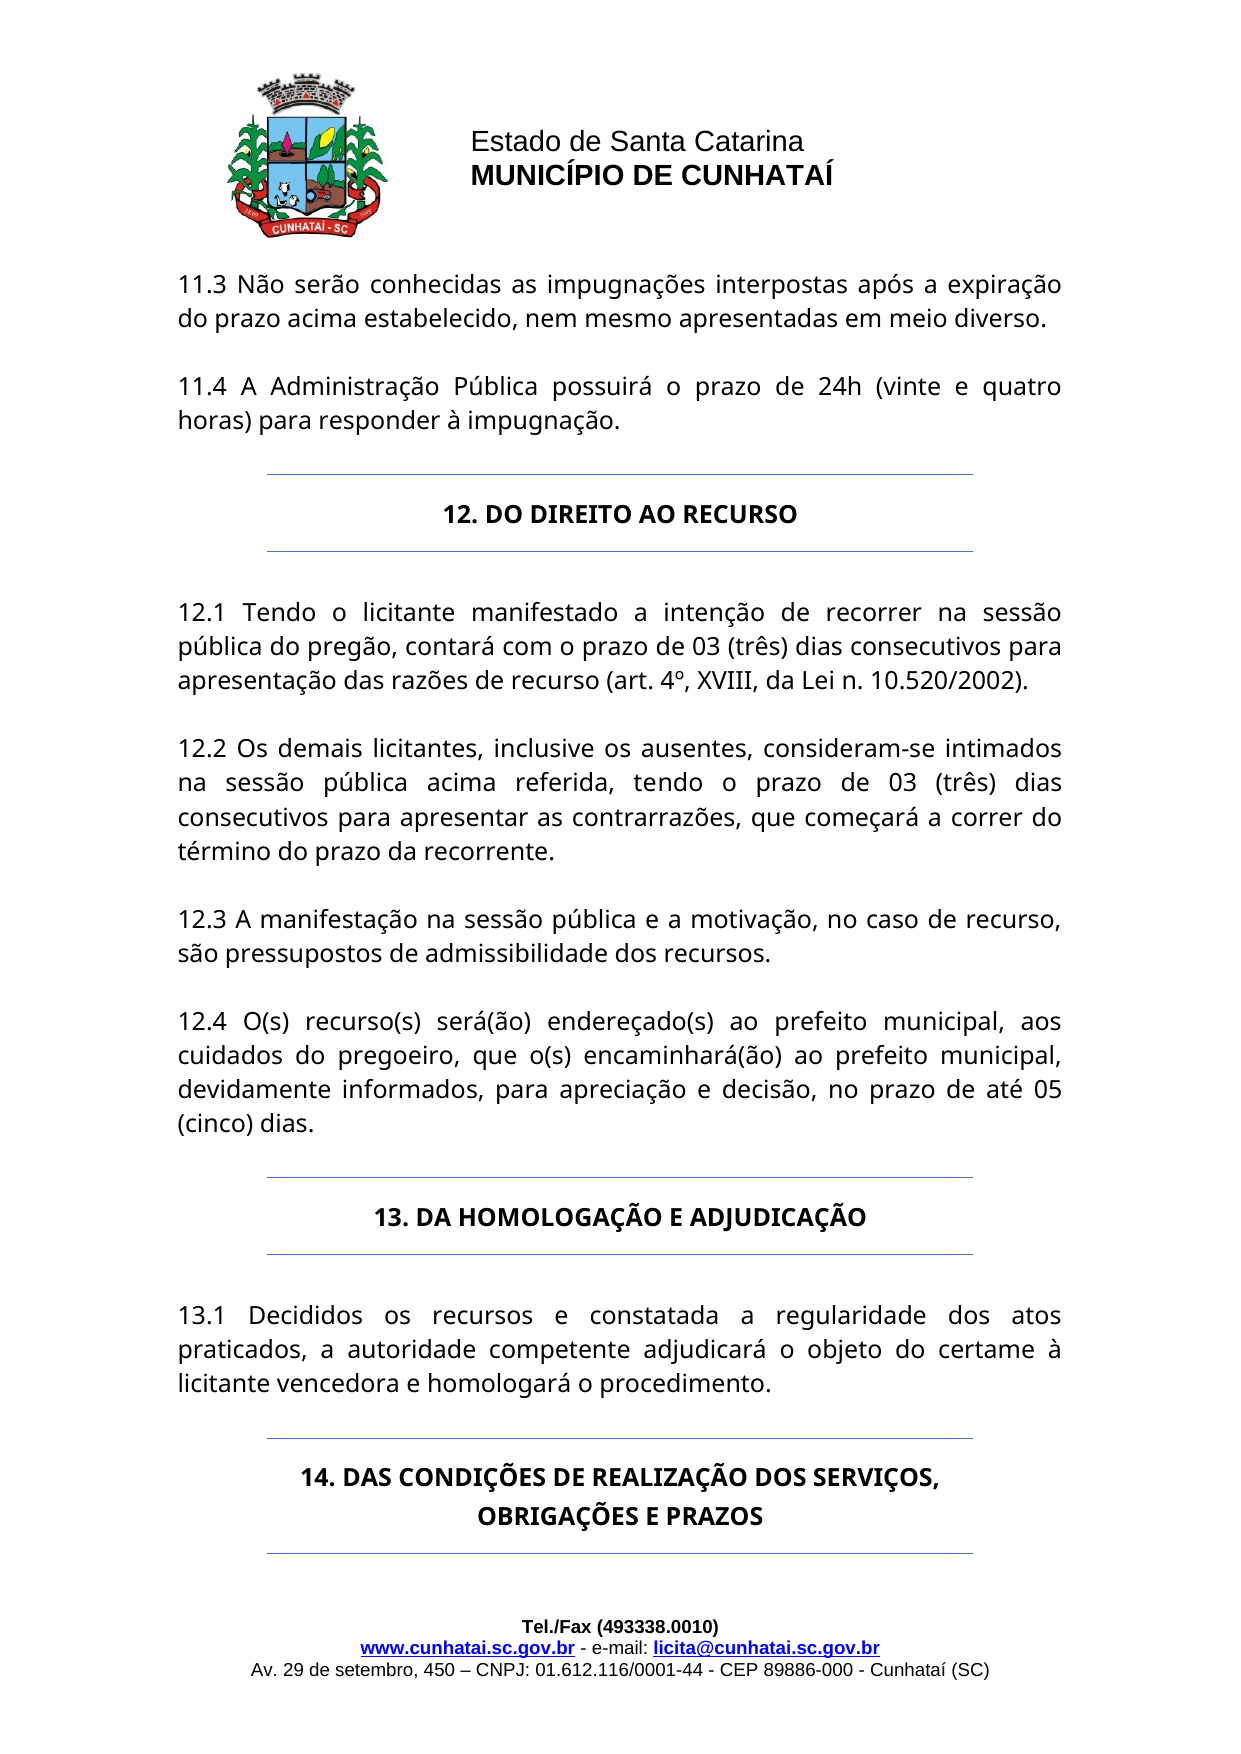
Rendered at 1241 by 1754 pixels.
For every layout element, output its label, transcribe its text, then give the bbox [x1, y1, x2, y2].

text 14. DAS CONDIÇÕES DE REALIZAÇÃO DOS SERVIÇOS, OBRIGAÇÕES E PRAZOS [267, 1439, 973, 1553]
text 11.3 Não serão conhecidas as impugnações interpostas após a expiração do prazo acima estabelecido, nem mesmo apresentadas em meio diverso. [177, 267, 1063, 335]
text 13.1 Decididos os recursos e constatada a regularidade dos atos praticados, a autoridade competente adjudicará o objeto do certame à licitante vencedora e homologará o procedimento. [177, 1298, 1063, 1400]
text 12.2 Os demais licitantes, inclusive os ausentes, consideram-se intimados na sessão pública acima referida, tendo o prazo de 03 (três) dias consecutivos para apresentar as contrarrazões, que começará a correr do término do prazo da recorrente. [177, 731, 1063, 867]
text 12.1 Tendo o licitante manifestado a intenção de recorrer na sessão pública do pregão, contará com o prazo de 03 (três) dias consecutivos para apresentação das razões de recurso (art. 4º, XVIII, da Lei n. 10.520/2002). [177, 595, 1063, 697]
picture [226, 73, 388, 238]
text 11.4 A Administração Pública possuirá o prazo de 24h (vinte e quatro horas) para responder à impugnação. [177, 369, 1063, 437]
text 13. DA HOMOLOGAÇÃO E ADJUDICAÇÃO [267, 1178, 973, 1254]
text 12.4 O(s) recurso(s) será(ão) endereçado(s) ao prefeito municipal, aos cuidados do pregoeiro, que o(s) encaminhará(ão) ao prefeito municipal, devidamente informados, para apreciação e decisão, no prazo de até 05 (cinco) dias. [177, 1003, 1063, 1140]
text 12. DO DIREITO AO RECURSO [267, 475, 973, 551]
text 12.3 A manifestação na sessão pública e a motivação, no caso de recurso, são pressupostos de admissibilidade dos recursos. [177, 901, 1063, 969]
